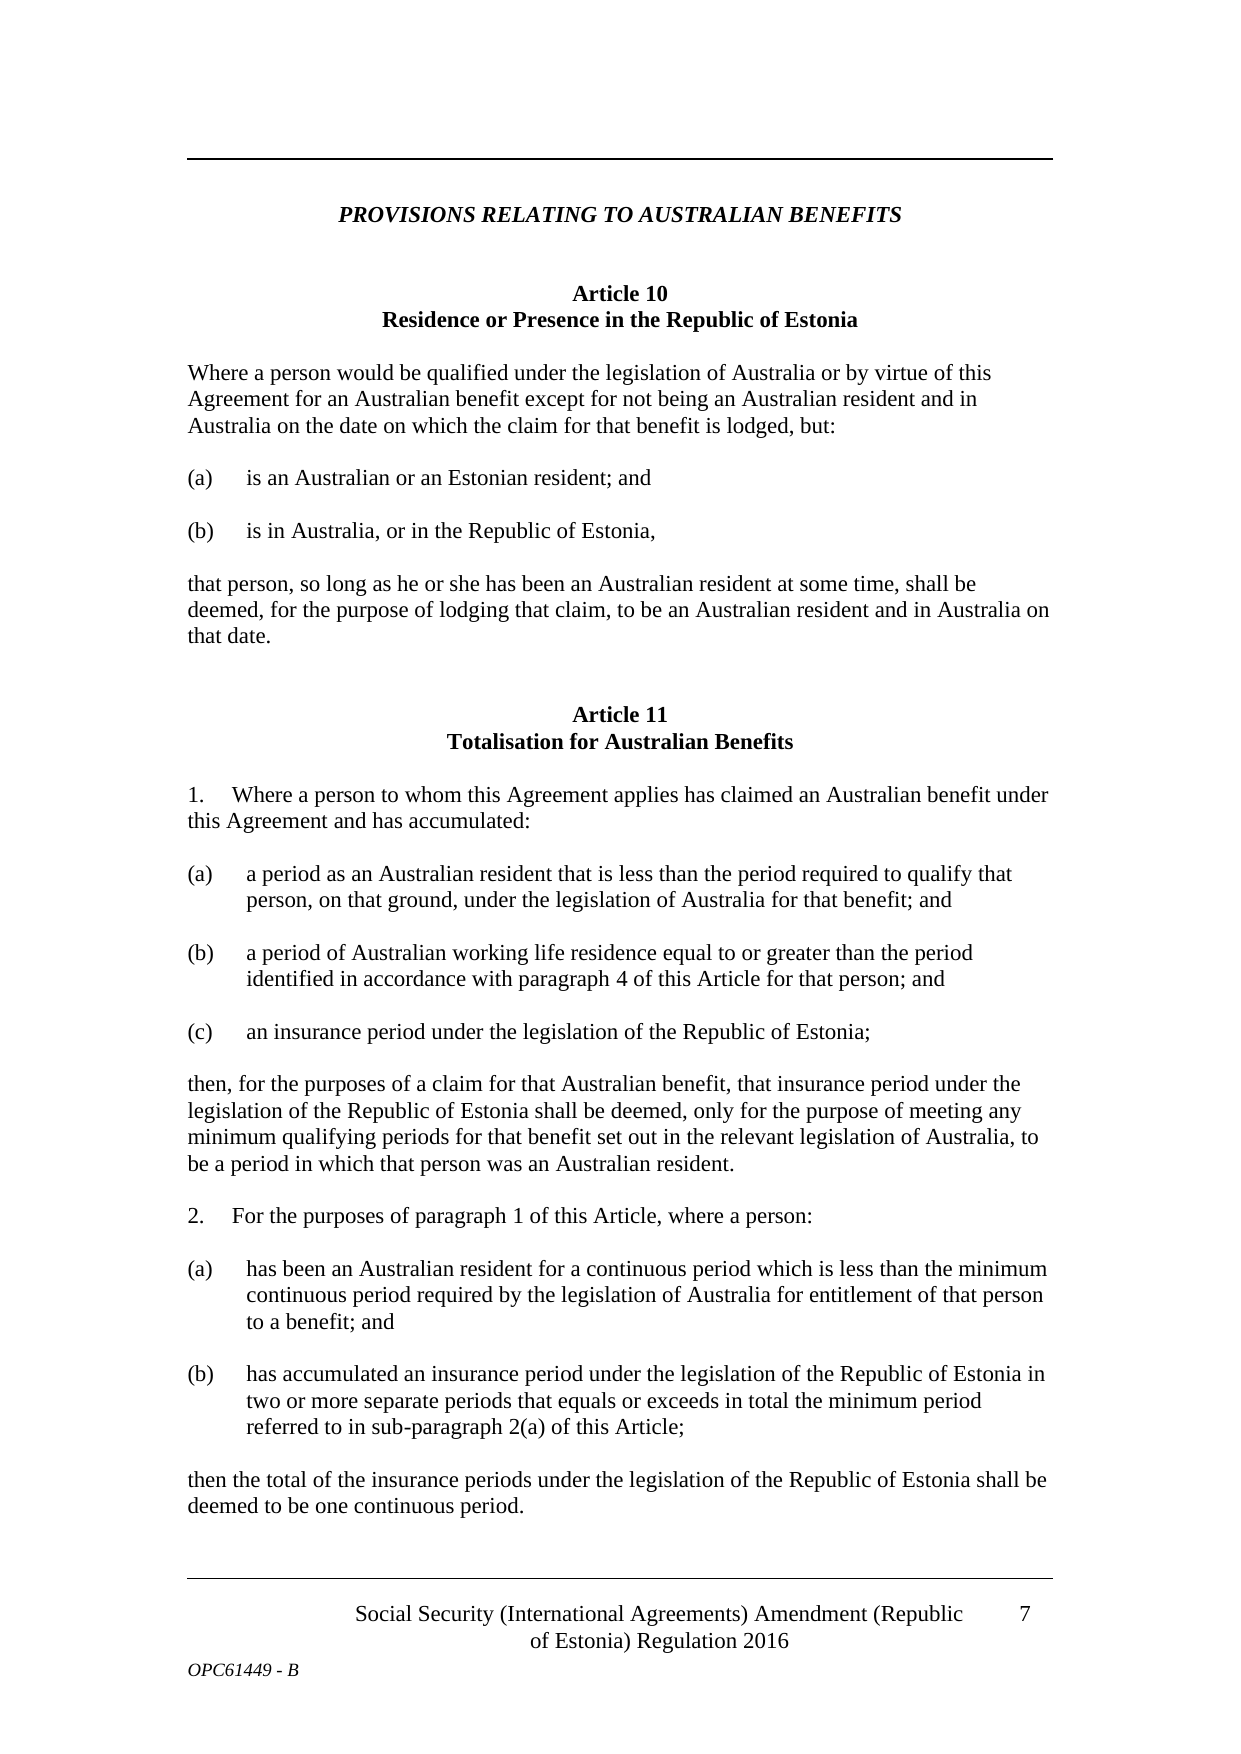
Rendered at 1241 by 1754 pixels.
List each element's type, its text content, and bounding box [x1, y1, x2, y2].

text Totalisation for Australian Benefits [187, 728, 1053, 754]
text (a) is an Australian or an Estonian resident; and [187, 464, 1053, 491]
text (a) has been an Australian resident for a continuous period which is less than the minimum continuous period required by the legislation of Australia for entitlement of that person to a benefit; and [187, 1255, 1053, 1334]
text that person, so long as he or she has been an Australian resident at some time, shall be deemed, for the purpose of lodging that claim, to be an Australian resident and in Australia on that date. [187, 570, 1053, 649]
text Residence or Presence in the Republic of Estonia [187, 306, 1053, 333]
text (c) an insurance period under the legislation of the Republic of Estonia; [187, 1018, 1053, 1044]
text Article 10 [187, 280, 1053, 306]
text Where a person would be qualified under the legislation of Australia or by virtue of this Agreement for an Australian benefit except for not being an Australian resident and in Australia on the date on which the claim for that benefit is lodged, but: [187, 359, 1053, 438]
text (b) has accumulated an insurance period under the legislation of the Republic of Estonia in two or more separate periods that equals or exceeds in total the minimum period referred to in sub-paragraph 2(a) of this Article; [187, 1360, 1053, 1439]
text Article 11 [187, 702, 1053, 728]
text 1. Where a person to whom this Agreement applies has claimed an Australian benefit under this Agreement and has accumulated: [187, 781, 1053, 833]
text then, for the purposes of a claim for that Australian benefit, that insurance period under the legislation of the Republic of Estonia shall be deemed, only for the purpose of meeting any minimum qualifying periods for that benefit set out in the relevant legislation of Australia, to be a period in which that person was an Australian resident. [187, 1071, 1053, 1176]
text PROVISIONS RELATING TO AUSTRALIAN BENEFITS [187, 201, 1053, 227]
text (b) is in Australia, or in the Republic of Estonia, [187, 517, 1053, 543]
text then the total of the insurance periods under the legislation of the Republic of Estonia shall be deemed to be one continuous period. [187, 1466, 1053, 1518]
text 2. For the purposes of paragraph 1 of this Article, where a person: [187, 1202, 1053, 1229]
text (b) a period of Australian working life residence equal to or greater than the period identified in accordance with paragraph 4 of this Article for that person; and [187, 939, 1053, 991]
text (a) a period as an Australian resident that is less than the period required to qualify that person, on that ground, under the legislation of Australia for that benefit; and [187, 860, 1053, 912]
